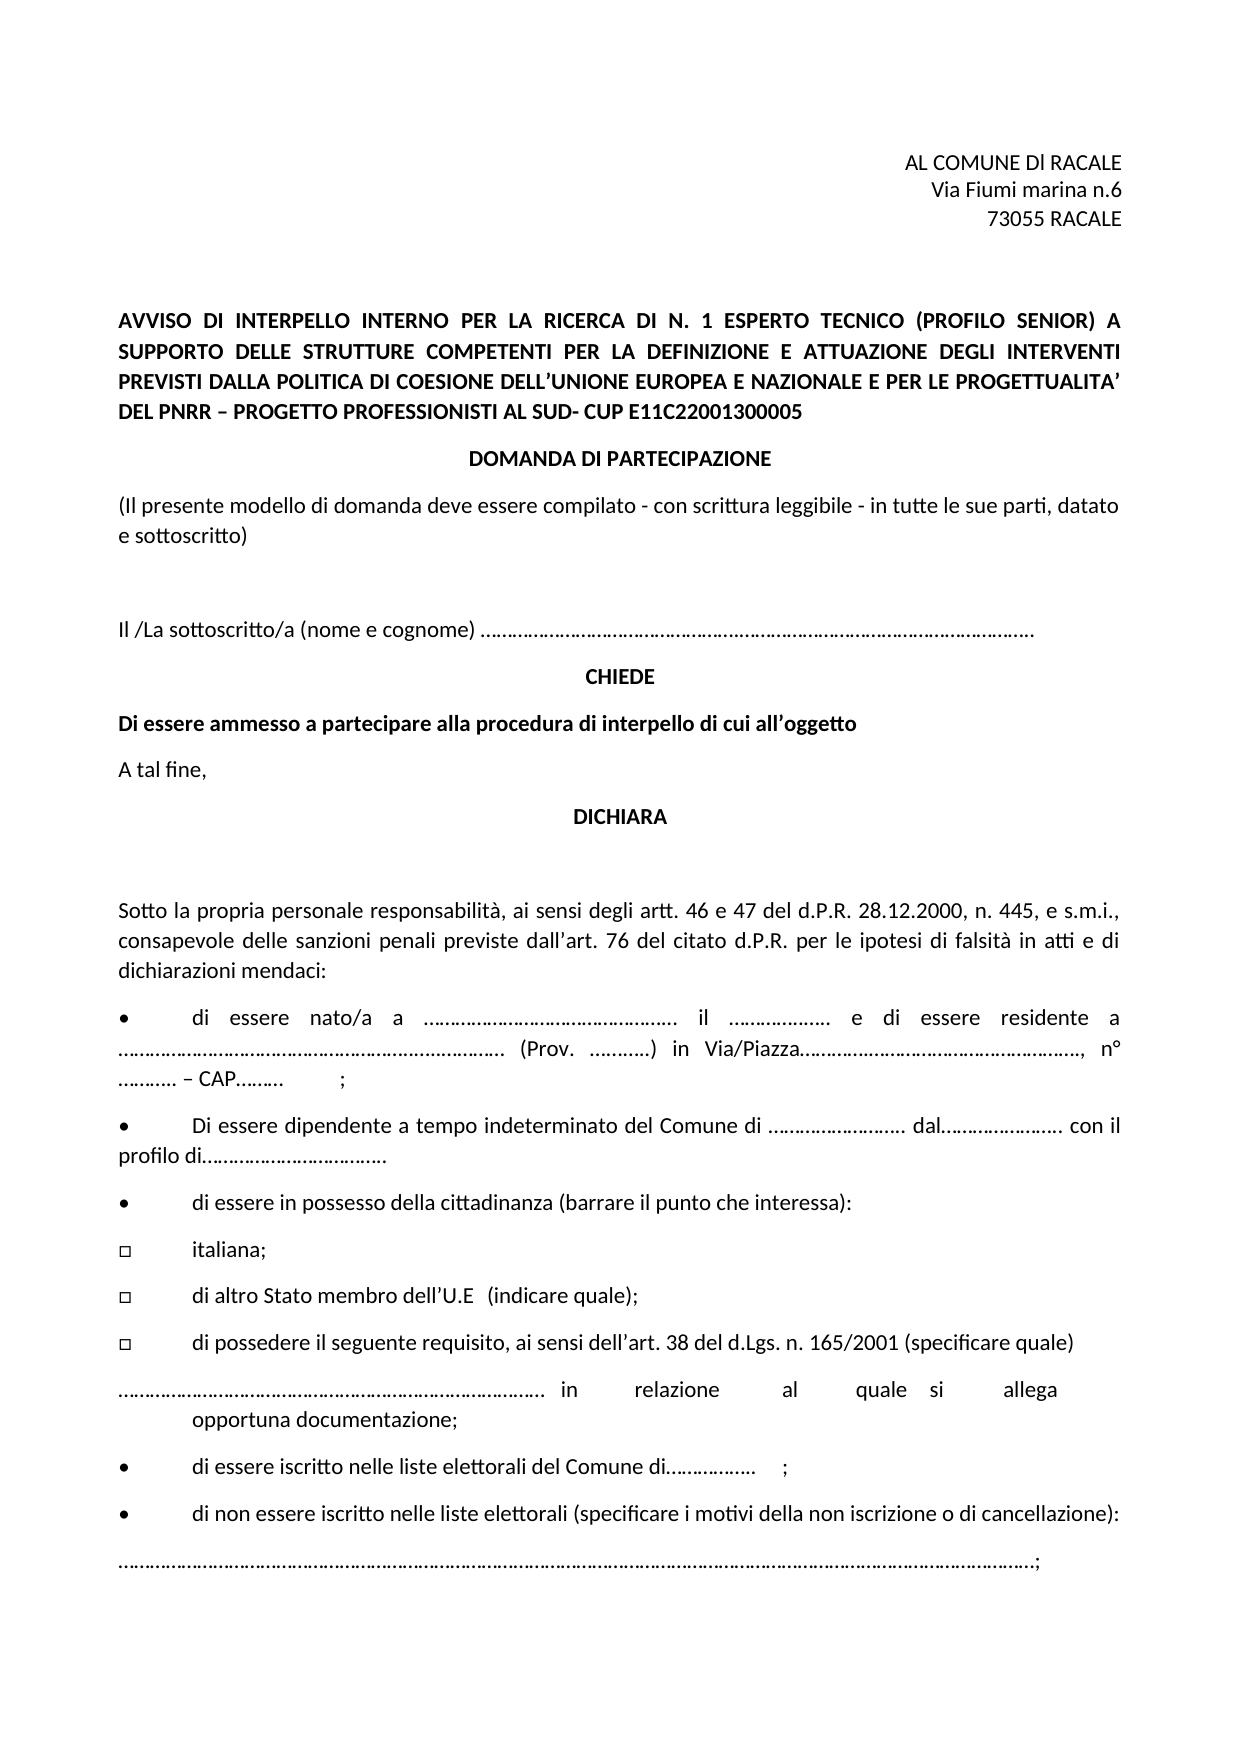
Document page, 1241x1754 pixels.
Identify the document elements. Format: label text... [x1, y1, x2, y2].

text 73055 RACALE [118, 204, 1122, 232]
text □ di possedere il seguente requisito, ai sensi dell’art. 38 del d.Lgs. n. 165/2001 (specificare quale) [118, 1328, 1122, 1356]
text □ di altro Stato membro dell’U.E (indicare quale); [118, 1282, 1122, 1309]
text DOMANDA DI PARTECIPAZIONE [118, 444, 1122, 472]
text □ italiana; [118, 1235, 1122, 1263]
text DICHIARA [118, 802, 1122, 830]
text Il /La sottoscritto/a (nome e cognome) ………………………………………….……………………………………………….. [118, 615, 1122, 643]
text AL COMUNE Dl RACALE [118, 148, 1122, 176]
text A tal fine, [118, 756, 1122, 783]
text • di essere iscritto nelle liste elettorali del Comune di…………….. ; [118, 1452, 1122, 1480]
text • di essere nato/a a ………………………………………... il …………..….. e di essere residente a ………………………………………………..…..………… (Prov. …...…..) in Via/Piazza………….…………………………………., n° ……….. – CAP……… ; [118, 1003, 1122, 1092]
text • di essere in possesso della cittadinanza (barrare il punto che interessa): [118, 1188, 1122, 1216]
text ……………………………………………………………………… in relazione al quale si allega opportuna documentazione; [118, 1375, 1122, 1433]
text …………………………………………………………………………………………………………………………………………………………; [118, 1546, 1122, 1574]
text (Il presente modello di domanda deve essere compilato - con scrittura leggibile - in tutte le sue parti, datato e sottoscritto) [118, 491, 1122, 549]
text CHIEDE [118, 662, 1122, 690]
text Sotto la propria personale responsabilità, ai sensi degli artt. 46 e 47 del d.P.R. 28.12.2000, n. 445, e s.m.i., consapevole delle sanzioni penali previste dall’art. 76 del citato d.P.R. per le ipotesi di falsità in atti e di dichiarazioni mendaci: [118, 896, 1122, 984]
text • Di essere dipendente a tempo indeterminato del Comune di …………………….. dal………………….. con il profilo di…………………………….. [118, 1111, 1122, 1169]
text Di essere ammesso a partecipare alla procedura di interpello di cui all’oggetto [118, 709, 1122, 737]
text AVVISO DI INTERPELLO INTERNO PER LA RICERCA DI N. 1 ESPERTO TECNICO (PROFILO SENIOR) A SUPPORTO DELLE STRUTTURE COMPETENTI PER LA DEFINIZIONE E ATTUAZIONE DEGLI INTERVENTI PREVISTI DALLA POLITICA DI COESIONE DELL’UNIONE EUROPEA E NAZIONALE E PER LE PROGETTUALITA’ DEL PNRR – PROGETTO PROFESSIONISTI AL SUD- CUP E11C22001300005 [118, 307, 1122, 425]
text • di non essere iscritto nelle liste elettorali (specificare i motivi della non iscrizione o di cancellazione): [118, 1499, 1122, 1527]
text Via Fiumi marina n.6 [118, 176, 1122, 204]
